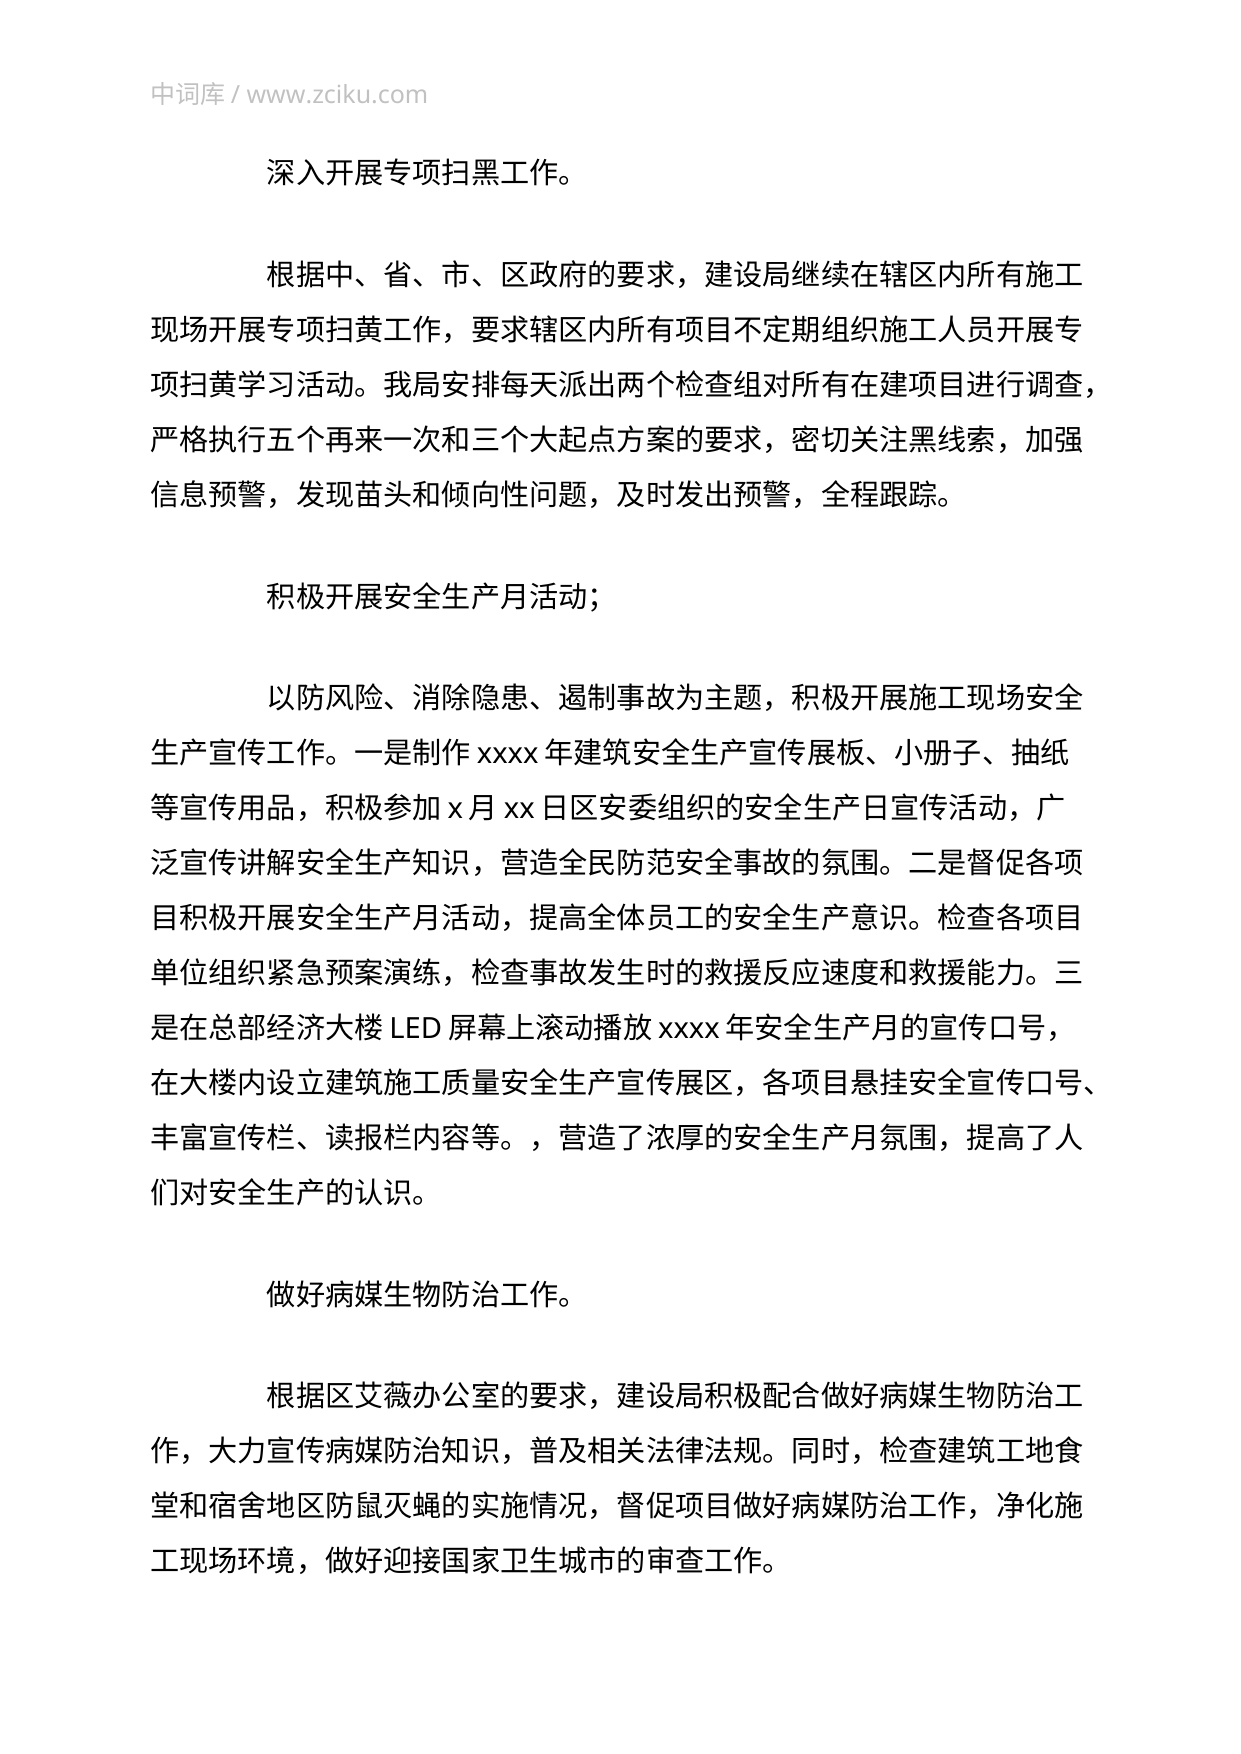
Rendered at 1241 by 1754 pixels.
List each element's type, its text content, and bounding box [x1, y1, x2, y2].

text 根据区艾薇办公室的要求，建设局积极配合做好病媒生物防治工作，大力宣传病媒防治知识，普及相关法律法规。同时，检查建筑工地食堂和宿舍地区防鼠灭蝇的实施情况，督促项目做好病媒防治工作，净化施工现场环境，做好迎接国家卫生城市的审查工作。 [150, 1373, 1090, 1580]
text 积极开展安全生产月活动； [150, 573, 1090, 615]
text 做好病媒生物防治工作。 [150, 1271, 1090, 1313]
text 深入开展专项扫黑工作。 [150, 150, 1090, 192]
text 以防风险、消除隐患、遏制事故为主题，积极开展施工现场安全生产宣传工作。一是制作xxxx年建筑安全生产宣传展板、小册子、抽纸等宣传用品，积极参加x月xx日区安委组织的安全生产日宣传活动，广泛宣传讲解安全生产知识，营造全民防范安全事故的氛围。二是督促各项目积极开展安全生产月活动，提高全体员工的安全生产意识。检查各项目单位组织紧急预案演练，检查事故发生时的救援反应速度和救援能力。三是在总部经济大楼LED屏幕上滚动播放xxxx年安全生产月的宣传口号，在大楼内设立建筑施工质量安全生产宣传展区，各项目悬挂安全宣传口号、丰富宣传栏、读报栏内容等。，营造了浓厚的安全生产月氛围，提高了人们对安全生产的认识。 [150, 675, 1090, 1212]
text 根据中、省、市、区政府的要求，建设局继续在辖区内所有施工现场开展专项扫黄工作，要求辖区内所有项目不定期组织施工人员开展专项扫黄学习活动。我局安排每天派出两个检查组对所有在建项目进行调查，严格执行五个再来一次和三个大起点方案的要求，密切关注黑线索，加强信息预警，发现苗头和倾向性问题，及时发出预警，全程跟踪。 [150, 252, 1090, 514]
